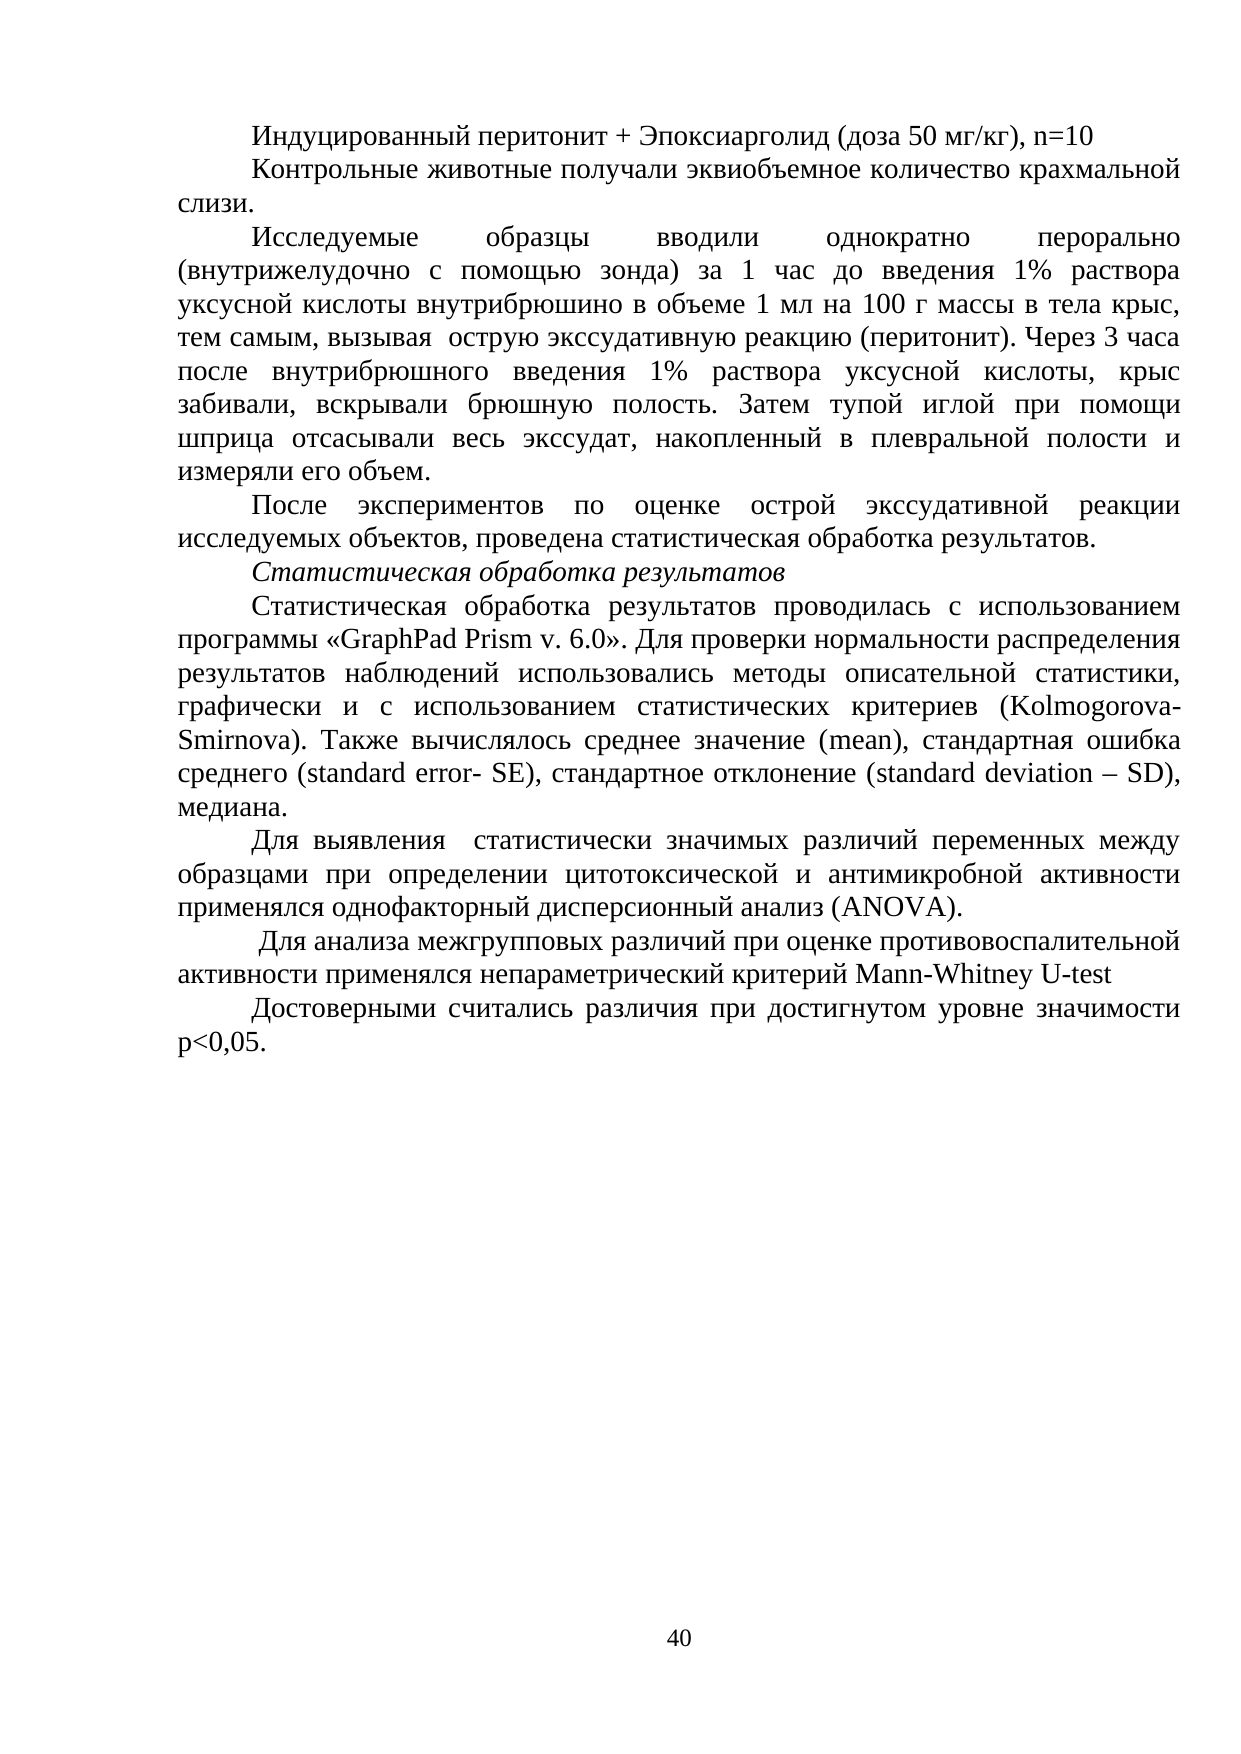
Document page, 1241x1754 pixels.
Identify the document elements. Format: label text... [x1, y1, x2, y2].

text После экспериментов по оценке острой экссудативной реакции исследуемых объектов, проведена статистическая обработка результатов. [177, 487, 1181, 554]
text Контрольные животные получали эквиобъемное количество крахмальной слизи. [177, 152, 1181, 219]
text Достоверными считались различия при достигнутом уровне значимости р<0,05. [177, 990, 1181, 1057]
text Индуцированный перитонит + Эпоксиарголид (доза 50 мг/кг), n=10 [177, 118, 1181, 152]
text Статистическая обработка результатов [177, 554, 1181, 588]
text Статистическая обработка результатов проводилась с использованием программы «GraphPad Prism v. 6.0». Для проверки нормальности распределения результатов наблюдений использовались методы описательной статистики, графически и с использованием статистических критериев (Kolmogorova-Smirnova). Также вычислялось среднее значение (mean), стандартная ошибка среднего (standard error- SE), стандартное отклонение (standard deviation – SD), медиана. [177, 588, 1181, 822]
text Исследуемые образцы вводили однократно перорально (внутрижелудочно с помощью зонда) за 1 час до введения 1% раствора уксусной кислоты внутрибрюшино в объеме 1 мл на 100 г массы в тела крыс, тем самым, вызывая острую экссудативную реакцию (перитонит). Через 3 часа после внутрибрюшного введения 1% раствора уксусной кислоты, крыс забивали, вскрывали брюшную полость. Затем тупой иглой при помощи шприца отсасывали весь экссудат, накопленный в плевральной полости и измеряли его объем. [177, 219, 1181, 487]
text Для анализа межгрупповых различий при оценке противовоспалительной активности применялся непараметрический критерий Mann-Whitney U-test [177, 923, 1181, 990]
text Для выявления статистически значимых различий переменных между образцами при определении цитотоксической и антимикробной активности применялся однофакторный дисперсионный анализ (ANOVA). [177, 822, 1181, 923]
